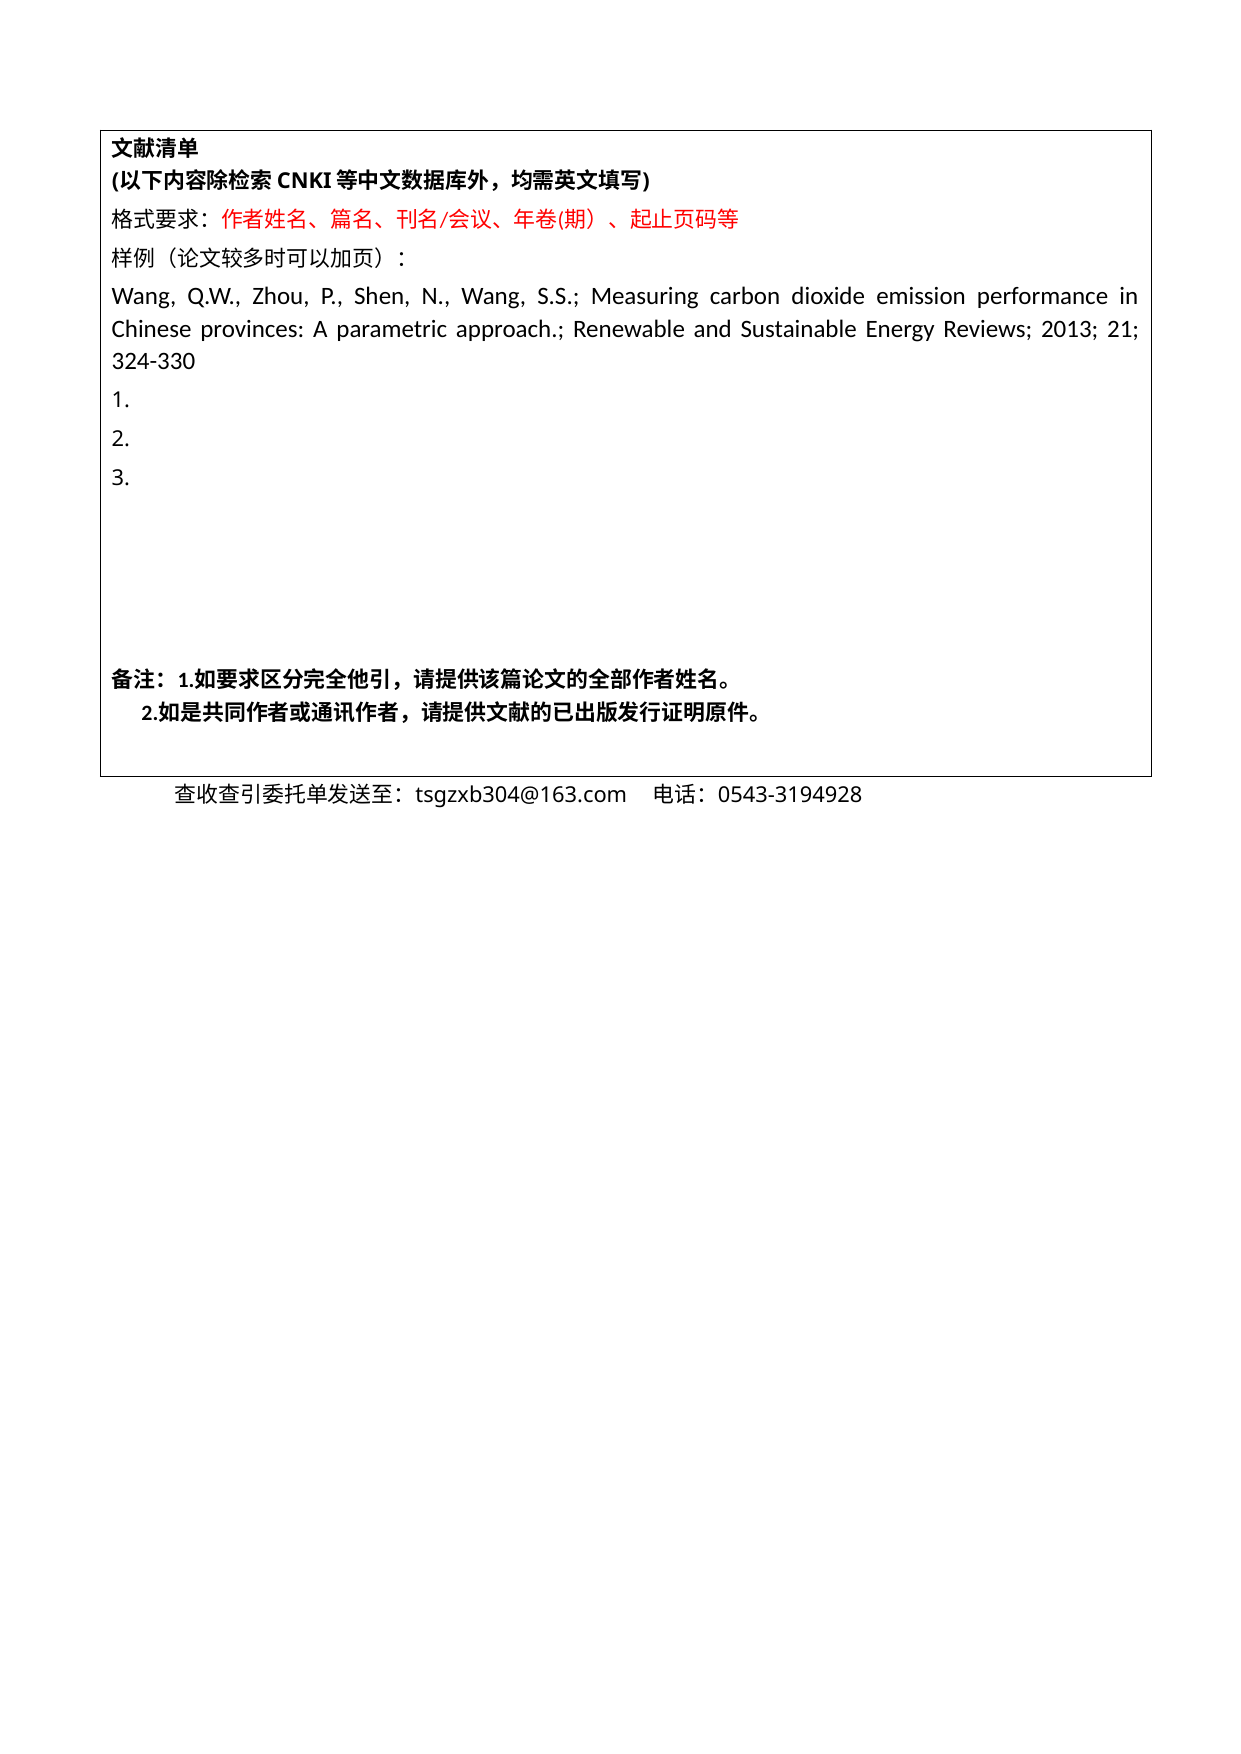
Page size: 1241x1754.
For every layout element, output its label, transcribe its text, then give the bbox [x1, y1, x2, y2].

text 查收查引委托单发送至：tsgzxb304@163.com 电话：0543-3194928 [142, 777, 1098, 808]
table_cell 文献清单 (以下内容除检索CNKI等中文数据库外，均需英文填写) 格式要求：作者姓名、篇名、刊名/会议、年卷(期）、起止页码等 样例（论文较多时可以加页）： Wang, Q.W., Zhou, P., Shen, N., Wang, S.S.; Measuring carbon dioxide emission performance in Chinese provinces: A parametric approach.; Renewable and Sustainable Energy Reviews; 2013; 21; 324-330 1. 2. 3. 备注：1.如要求区分完全他引，请提供该篇论文的全部作者姓名。 2.如是共同作者或通讯作者，请提供文献的已出版发行证明原件。 [101, 131, 1151, 776]
